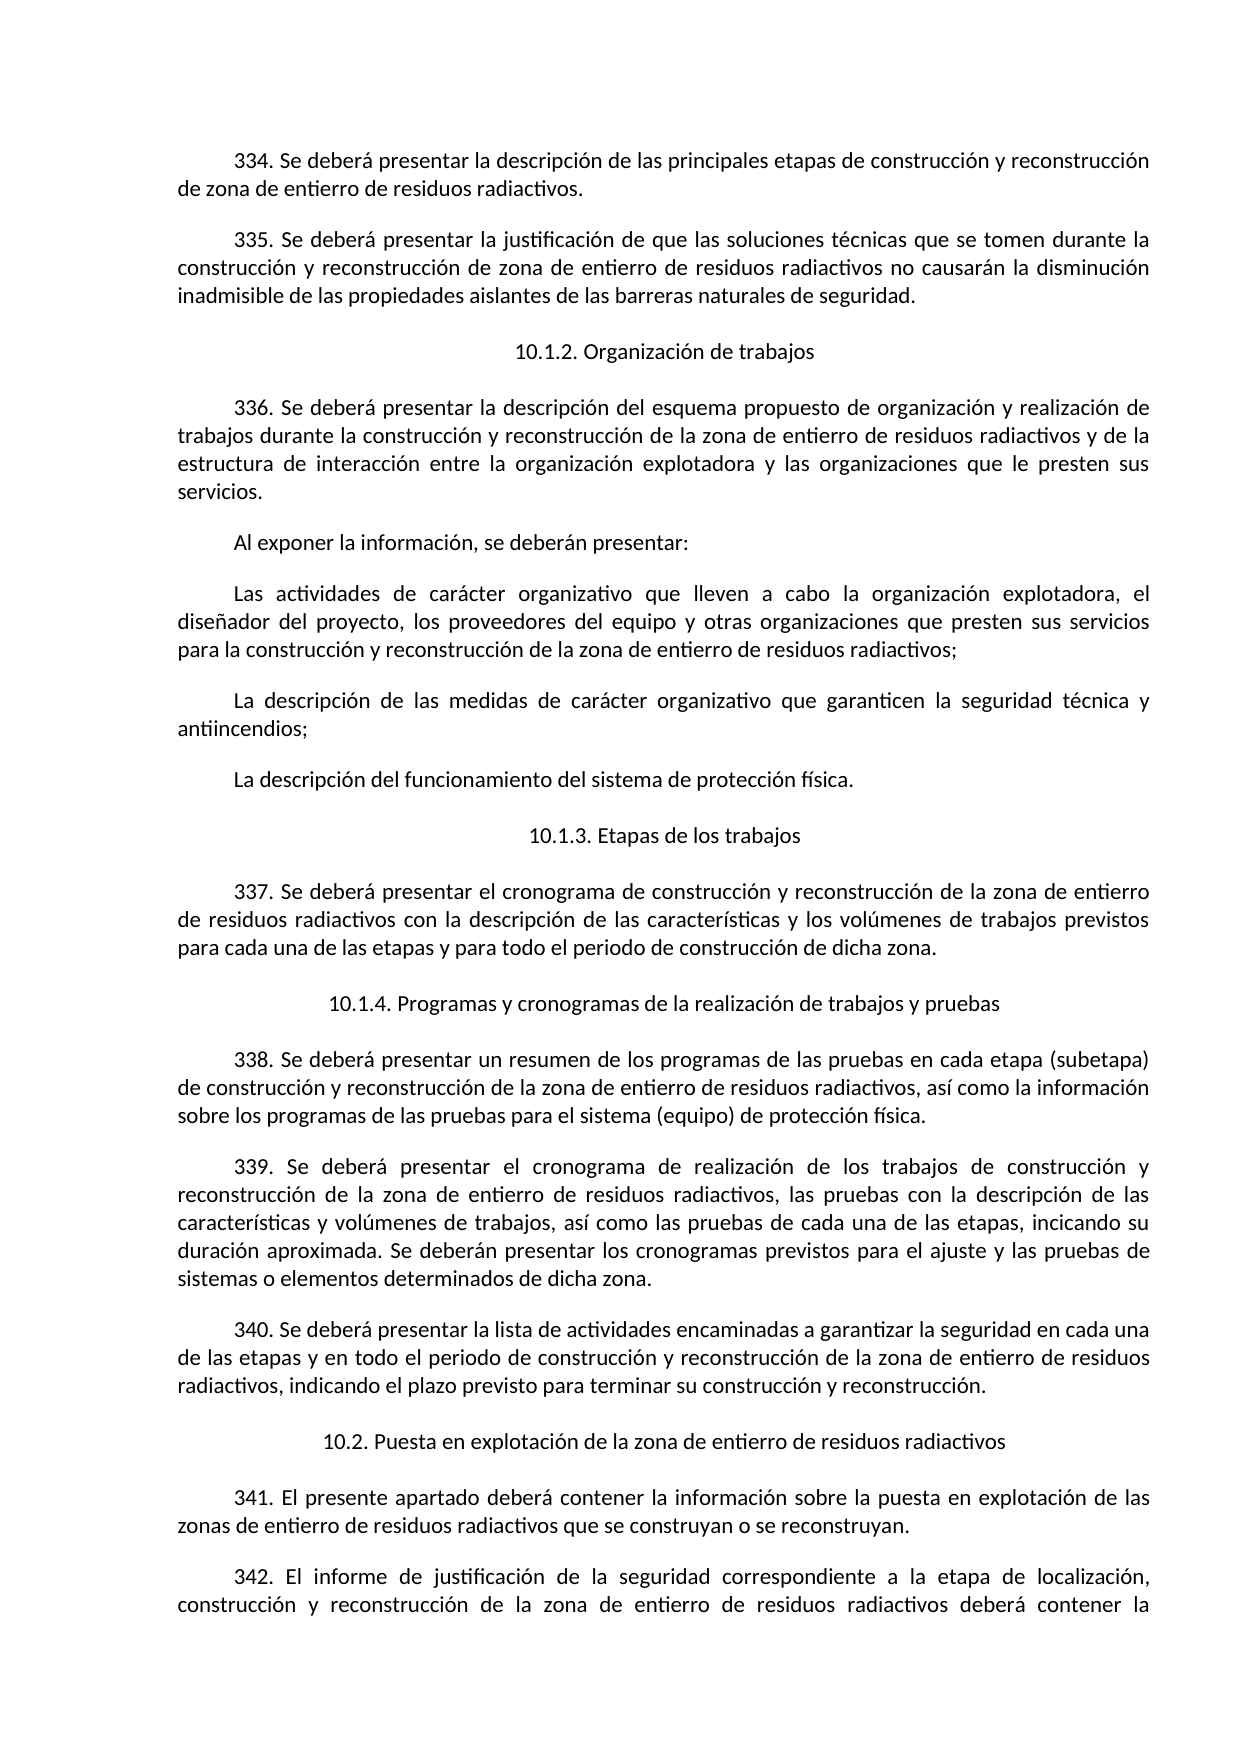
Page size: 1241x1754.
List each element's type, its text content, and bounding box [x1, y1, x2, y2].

text 335. Se deberá presentar la justificación de que las soluciones técnicas que se tomen durante la construcción y reconstrucción de zona de entierro de residuos radiactivos no causarán la disminución inadmisible de las propiedades aislantes de las barreras naturales de seguridad. [177, 225, 1152, 309]
text 340. Se deberá presentar la lista de actividades encaminadas a garantizar la seguridad en cada una de las etapas y en todo el periodo de construcción y reconstrucción de la zona de entierro de residuos radiactivos, indicando el plazo previsto para terminar su construcción y reconstrucción. [177, 1315, 1152, 1399]
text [177, 1562, 1152, 1618]
text 334. Se deberá presentar la descripción de las principales etapas de construcción y reconstrucción de zona de entierro de residuos radiactivos. [177, 146, 1152, 202]
text 10.1.3. Etapas de los trabajos [177, 821, 1152, 849]
text 341. El presente apartado deberá contener la información sobre la puesta en explotación de las zonas de entierro de residuos radiactivos que se construyan o se reconstruyan. [177, 1483, 1152, 1539]
text 10.1.4. Programas y cronogramas de la realización de trabajos y pruebas [177, 989, 1152, 1017]
text 339. Se deberá presentar el cronograma de realización de los trabajos de construcción y reconstrucción de la zona de entierro de residuos radiactivos, las pruebas con la descripción de las características y volúmenes de trabajos, así como las pruebas de cada una de las etapas, incicando su duración aproximada. Se deberán presentar los cronogramas previstos para el ajuste y las pruebas de sistemas o elementos determinados de dicha zona. [177, 1152, 1152, 1292]
text La descripción de las medidas de carácter organizativo que garanticen la seguridad técnica y antiincendios; [177, 686, 1152, 742]
text Al exponer la información, se deberán presentar: [177, 528, 1152, 556]
text 337. Se deberá presentar el cronograma de construcción y reconstrucción de la zona de entierro de residuos radiactivos con la descripción de las características y los volúmenes de trabajos previstos para cada una de las etapas y para todo el periodo de construcción de dicha zona. [177, 877, 1152, 961]
text Las actividades de carácter organizativo que lleven a cabo la organización explotadora, el diseñador del proyecto, los proveedores del equipo y otras organizaciones que presten sus servicios para la construcción y reconstrucción de la zona de entierro de residuos radiactivos; [177, 579, 1152, 663]
text 336. Se deberá presentar la descripción del esquema propuesto de organización y realización de trabajos durante la construcción y reconstrucción de la zona de entierro de residuos radiactivos y de la estructura de interacción entre la organización explotadora y las organizaciones que le presten sus servicios. [177, 393, 1152, 505]
text 10.1.2. Organización de trabajos [177, 337, 1152, 365]
text 10.2. Puesta en explotación de la zona de entierro de residuos radiactivos [177, 1427, 1152, 1455]
text 338. Se deberá presentar un resumen de los programas de las pruebas en cada etapa (subetapa) de construcción y reconstrucción de la zona de entierro de residuos radiactivos, así como la información sobre los programas de las pruebas para el sistema (equipo) de protección física. [177, 1045, 1152, 1129]
text La descripción del funcionamiento del sistema de protección física. [177, 765, 1152, 793]
